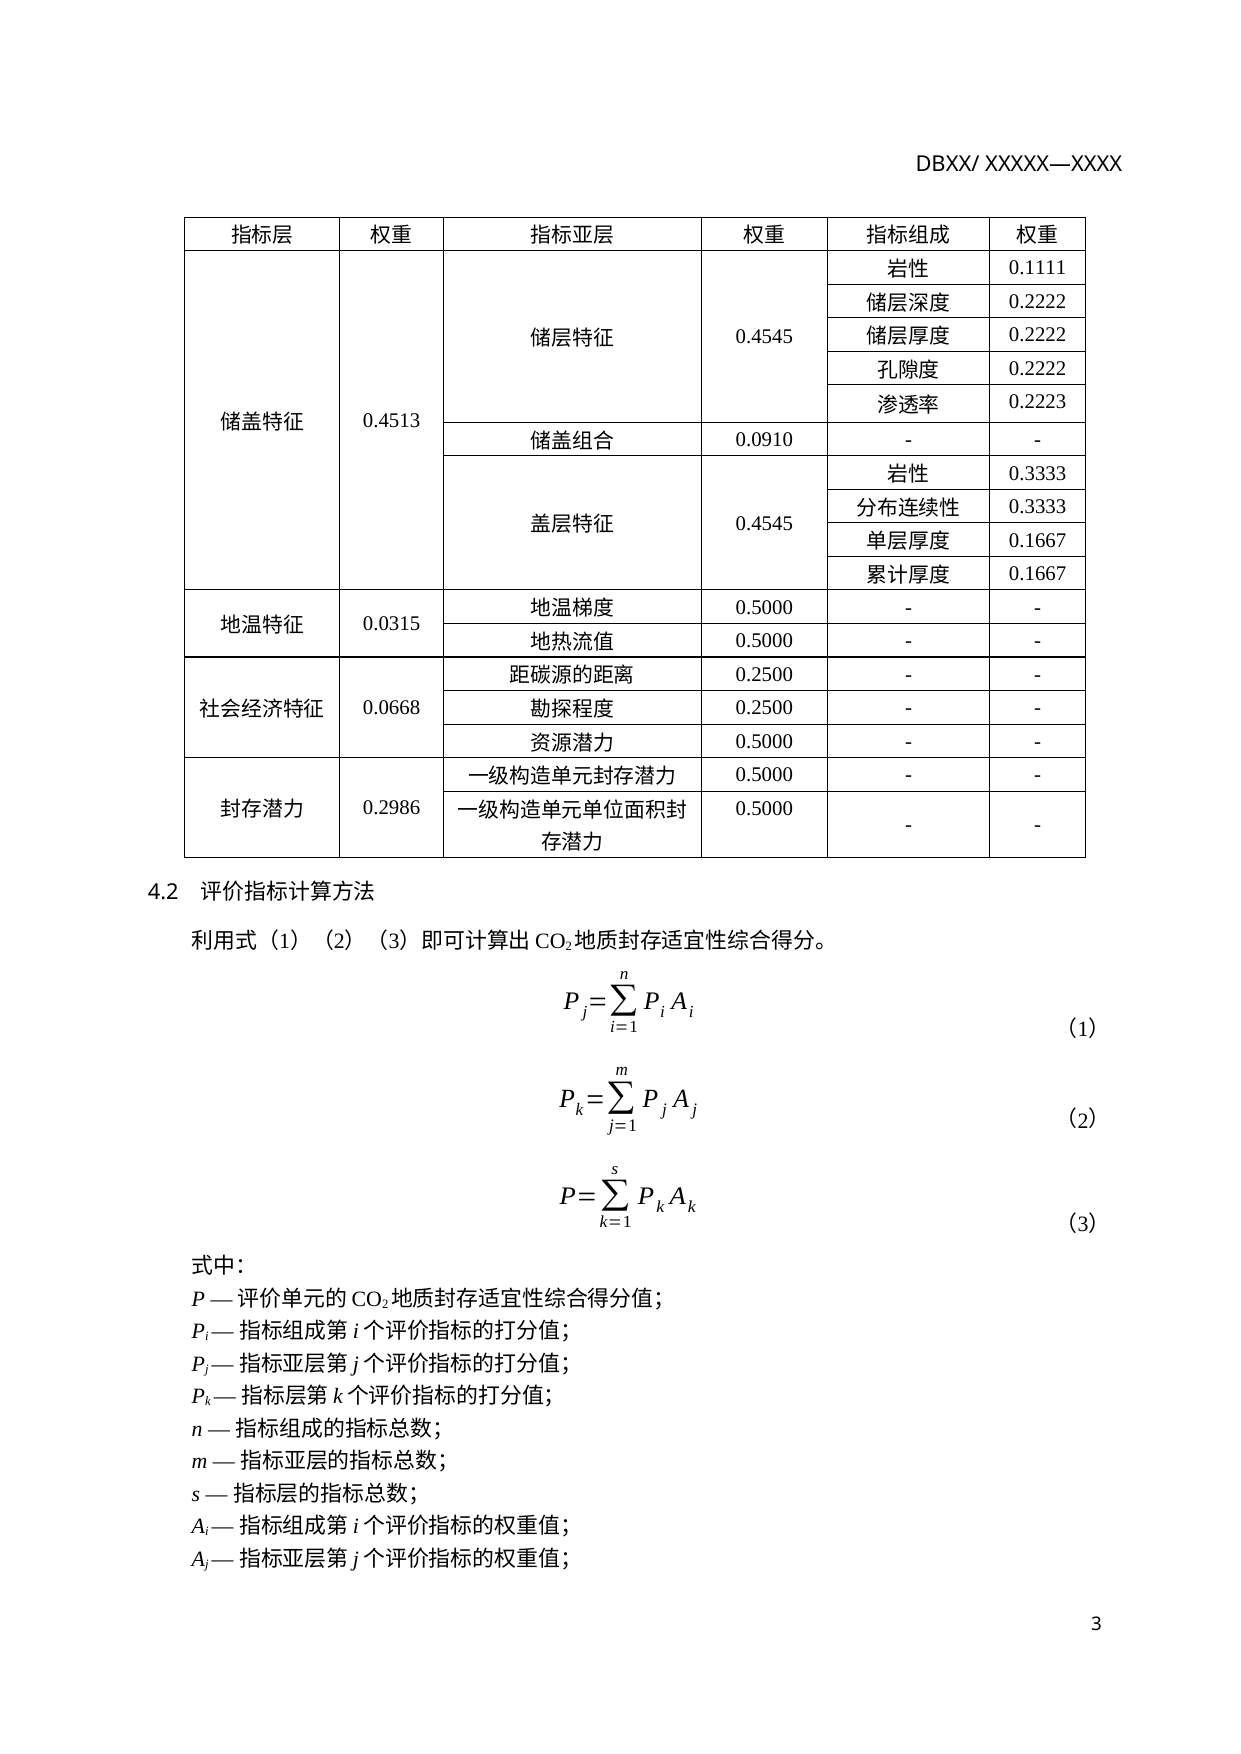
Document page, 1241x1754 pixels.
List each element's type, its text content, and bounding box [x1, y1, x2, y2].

table_cell 0.5000 [702, 624, 827, 656]
table_cell 0.0668 [340, 658, 443, 757]
table_cell - [828, 423, 989, 455]
list Aj — 指标亚层第j个评价指标的权重值； [148, 1540, 1122, 1573]
table_header 指标亚层 [444, 218, 701, 250]
table_cell - [990, 590, 1085, 623]
table_cell 0.2986 [340, 758, 443, 857]
table_cell 0.2500 [702, 658, 827, 690]
text （3） [148, 1150, 1122, 1248]
table_cell 累计厚度 [828, 557, 989, 589]
table_cell 岩性 [828, 251, 989, 284]
table_cell - [990, 691, 1085, 723]
list s — 指标层的指标总数； [148, 1475, 1122, 1508]
list Pj — 指标亚层第j个评价指标的打分值； [148, 1345, 1122, 1378]
table_cell - [990, 758, 1085, 791]
table_cell - [828, 758, 989, 791]
table_cell 盖层特征 [444, 456, 701, 589]
table_cell 单层厚度 [828, 523, 989, 556]
table_cell 储层特征 [444, 251, 701, 422]
table_cell 一级构造单元单位面积封存潜力 [444, 792, 701, 857]
table_cell 地温特征 [185, 590, 339, 656]
table_header 权重 [340, 218, 443, 250]
table_cell 一级构造单元封存潜力 [444, 758, 701, 791]
table_cell 0.4545 [702, 456, 827, 589]
table_cell 储盖组合 [444, 423, 701, 455]
table_cell 0.5000 [702, 725, 827, 757]
table_cell 社会经济特征 [185, 658, 339, 757]
text 评价指标计算方法 [148, 874, 1122, 906]
list Pk — 指标层第k个评价指标的打分值； [148, 1378, 1122, 1410]
table_header 权重 [702, 218, 827, 250]
text 式中： [148, 1248, 1122, 1280]
table_cell 勘探程度 [444, 691, 701, 723]
table_cell 0.1667 [990, 557, 1085, 589]
table_cell - [990, 624, 1085, 656]
text （2） [148, 1053, 1122, 1150]
table_cell 0.3333 [990, 490, 1085, 522]
table_cell 0.5000 [702, 758, 827, 791]
table_cell 资源潜力 [444, 725, 701, 757]
table_cell 封存潜力 [185, 758, 339, 857]
table_cell 地热流值 [444, 624, 701, 656]
table_cell 0.2222 [990, 318, 1085, 351]
table_cell - [990, 658, 1085, 690]
table_cell 地温梯度 [444, 590, 701, 623]
table_cell - [990, 423, 1085, 455]
table_cell - [990, 792, 1085, 857]
table_cell - [828, 590, 989, 623]
table_cell 0.2222 [990, 285, 1085, 317]
table_header 指标层 [185, 218, 339, 250]
table_cell 0.4513 [340, 251, 443, 589]
table_cell 0.0315 [340, 590, 443, 656]
table_cell 储层深度 [828, 285, 989, 317]
list P — 评价单元的CO2地质封存适宜性综合得分值； [148, 1280, 1122, 1313]
table_cell 储盖特征 [185, 251, 339, 589]
table_header 权重 [990, 218, 1085, 250]
table_cell 储层厚度 [828, 318, 989, 351]
table_cell 0.1667 [990, 523, 1085, 556]
table_cell 0.5000 [702, 590, 827, 623]
list Pi — 指标组成第i个评价指标的打分值； [148, 1313, 1122, 1345]
table_cell 0.2500 [702, 691, 827, 723]
table_cell 0.2222 [990, 352, 1085, 384]
table_cell 0.4545 [702, 251, 827, 422]
list m — 指标亚层的指标总数； [148, 1443, 1122, 1475]
table_cell - [990, 725, 1085, 757]
table_cell - [828, 624, 989, 656]
list Ai — 指标组成第i个评价指标的权重值； [148, 1508, 1122, 1540]
table_cell 距碳源的距离 [444, 658, 701, 690]
text （1） [148, 955, 1122, 1053]
table_cell 0.0910 [702, 423, 827, 455]
table_cell 0.3333 [990, 456, 1085, 489]
table_header 指标组成 [828, 218, 989, 250]
table_cell 孔隙度 [828, 352, 989, 384]
table_cell 0.2223 [990, 385, 1085, 422]
table_cell - [828, 725, 989, 757]
table_cell - [828, 658, 989, 690]
table_cell - [828, 691, 989, 723]
table_cell 0.1111 [990, 251, 1085, 284]
table_cell 渗透率 [828, 385, 989, 422]
table_cell - [828, 792, 989, 857]
table_cell 0.5000 [702, 792, 827, 857]
list 利用式（1）（2）（3）即可计算出CO2地质封存适宜性综合得分。 [148, 923, 1122, 955]
table_cell 分布连续性 [828, 490, 989, 522]
list n — 指标组成的指标总数； [148, 1410, 1122, 1443]
table_cell 岩性 [828, 456, 989, 489]
